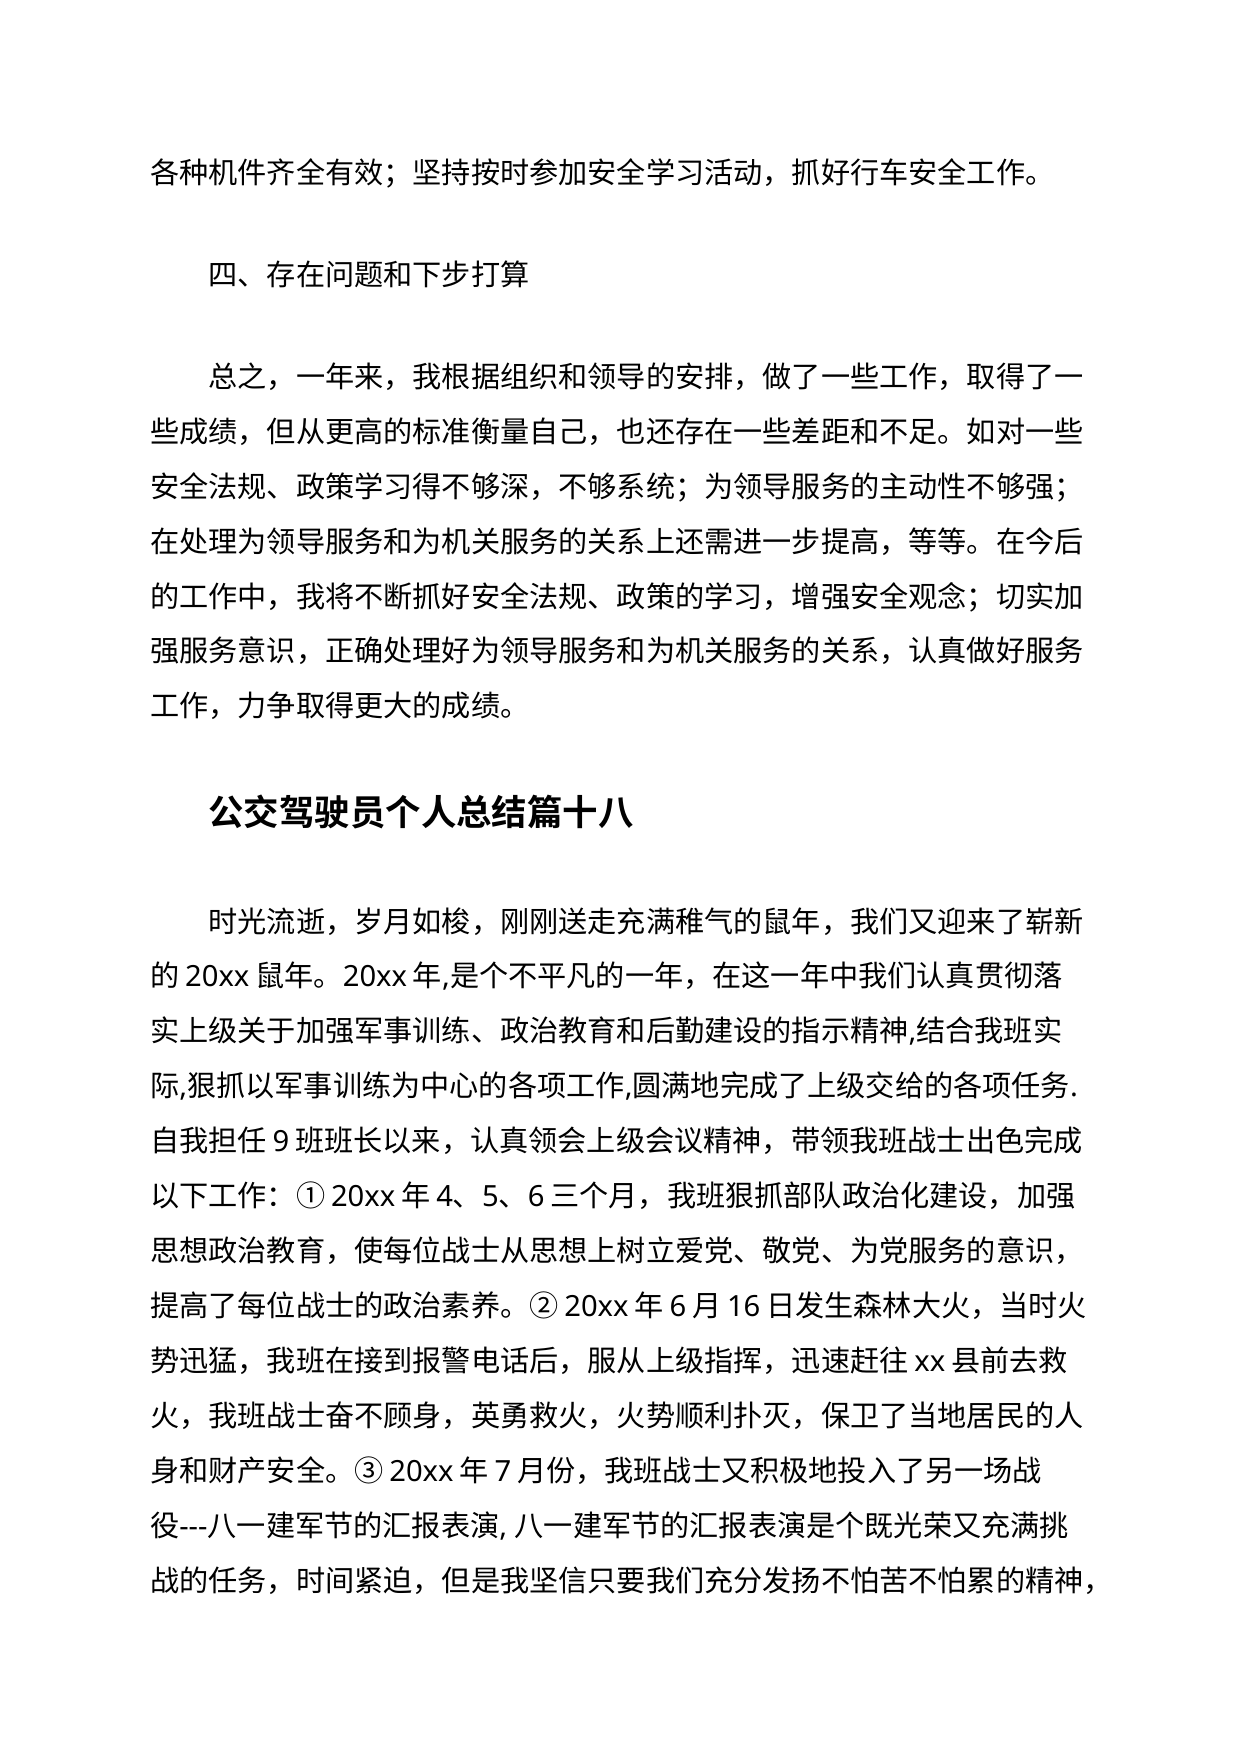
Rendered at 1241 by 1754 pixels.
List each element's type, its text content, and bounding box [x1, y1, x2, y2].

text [150, 898, 1090, 1600]
text 四、存在问题和下步打算 [150, 252, 1090, 294]
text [150, 150, 1090, 192]
text 总之，一年来，我根据组织和领导的安排，做了一些工作，取得了一些成绩，但从更高的标准衡量自己，也还存在一些差距和不足。如对一些安全法规、政策学习得不够深，不够系统；为领导服务的主动性不够强；在处理为领导服务和为机关服务的关系上还需进一步提高，等等。在今后的工作中，我将不断抓好安全法规、政策的学习，增强安全观念；切实加强服务意识，正确处理好为领导服务和为机关服务的关系，认真做好服务工作，力争取得更大的成绩。 [150, 353, 1090, 725]
text 公交驾驶员个人总结篇十八 [150, 785, 1090, 836]
